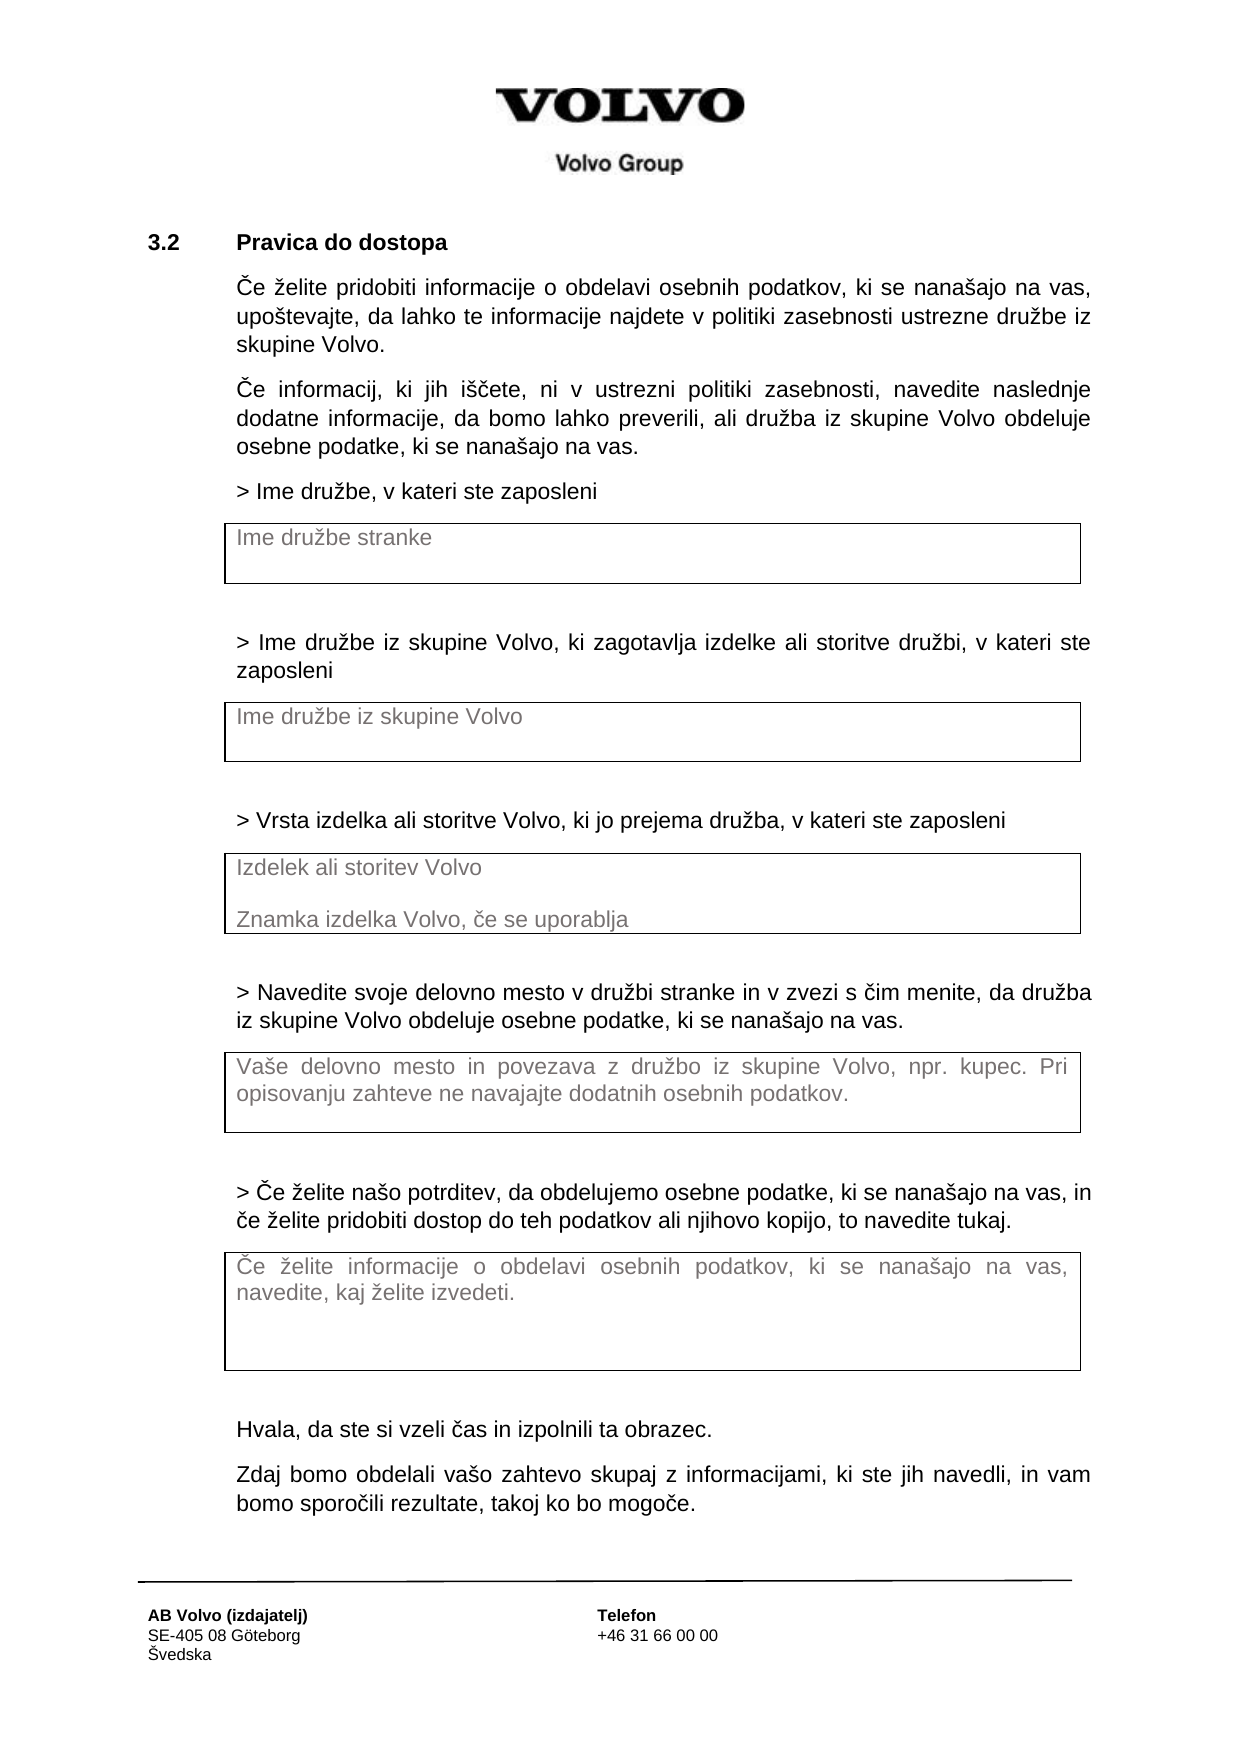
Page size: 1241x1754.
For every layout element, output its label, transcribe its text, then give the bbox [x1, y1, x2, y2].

table_header Ime družbe stranke [226, 524, 1080, 582]
subtitle Pravica do dostopa [148, 229, 1093, 256]
text Če informacij, ki jih iščete, ni v ustrezni politiki zasebnosti, navedite naslednje dodatne informacije, da bomo lahko preverili, ali družba iz skupine Volvo obdeluje osebne podatke, ki se nanašajo na vas. [236, 376, 1093, 459]
table_header Če želite informacije o obdelavi osebnih podatkov, ki se nanašajo na vas, navedite, kaj želite izvedeti. [226, 1253, 1080, 1370]
text > Ime družbe iz skupine Volvo, ki zagotavlja izdelke ali storitve družbi, v kateri ste zaposleni [236, 628, 1093, 683]
text > Vrsta izdelka ali storitve Volvo, ki jo prejema družba, v kateri ste zaposleni [236, 807, 1093, 834]
text > Ime družbe, v kateri ste zaposleni [236, 478, 1093, 504]
picture [495, 88, 745, 175]
table_header Vaše delovno mesto in povezava z družbo iz skupine Volvo, npr. kupec. Pri opisovanju zahteve ne navajajte dodatnih osebnih podatkov. [226, 1053, 1080, 1132]
text Zdaj bomo obdelali vašo zahtevo skupaj z informacijami, ki ste jih navedli, in vam bomo sporočili rezultate, takoj ko bo mogoče. [236, 1461, 1093, 1516]
text Če želite pridobiti informacije o obdelavi osebnih podatkov, ki se nanašajo na vas, upoštevajte, da lahko te informacije najdete v politiki zasebnosti ustrezne družbe iz skupine Volvo. [236, 274, 1093, 357]
text > Navedite svoje delovno mesto v družbi stranke in v zvezi s čim menite, da družba iz skupine Volvo obdeluje osebne podatke, ki se nanašajo na vas. [236, 979, 1093, 1033]
table_header Izdelek ali storitev Volvo Znamka izdelka Volvo, če se uporablja [226, 854, 1080, 932]
text > Če želite našo potrditev, da obdelujemo osebne podatke, ki se nanašajo na vas, in če želite pridobiti dostop do teh podatkov ali njihovo kopijo, to navedite tukaj. [236, 1178, 1093, 1233]
table_header Ime družbe iz skupine Volvo [226, 703, 1080, 761]
text Hvala, da ste si vzeli čas in izpolnili ta obrazec. [148, 1416, 1093, 1443]
